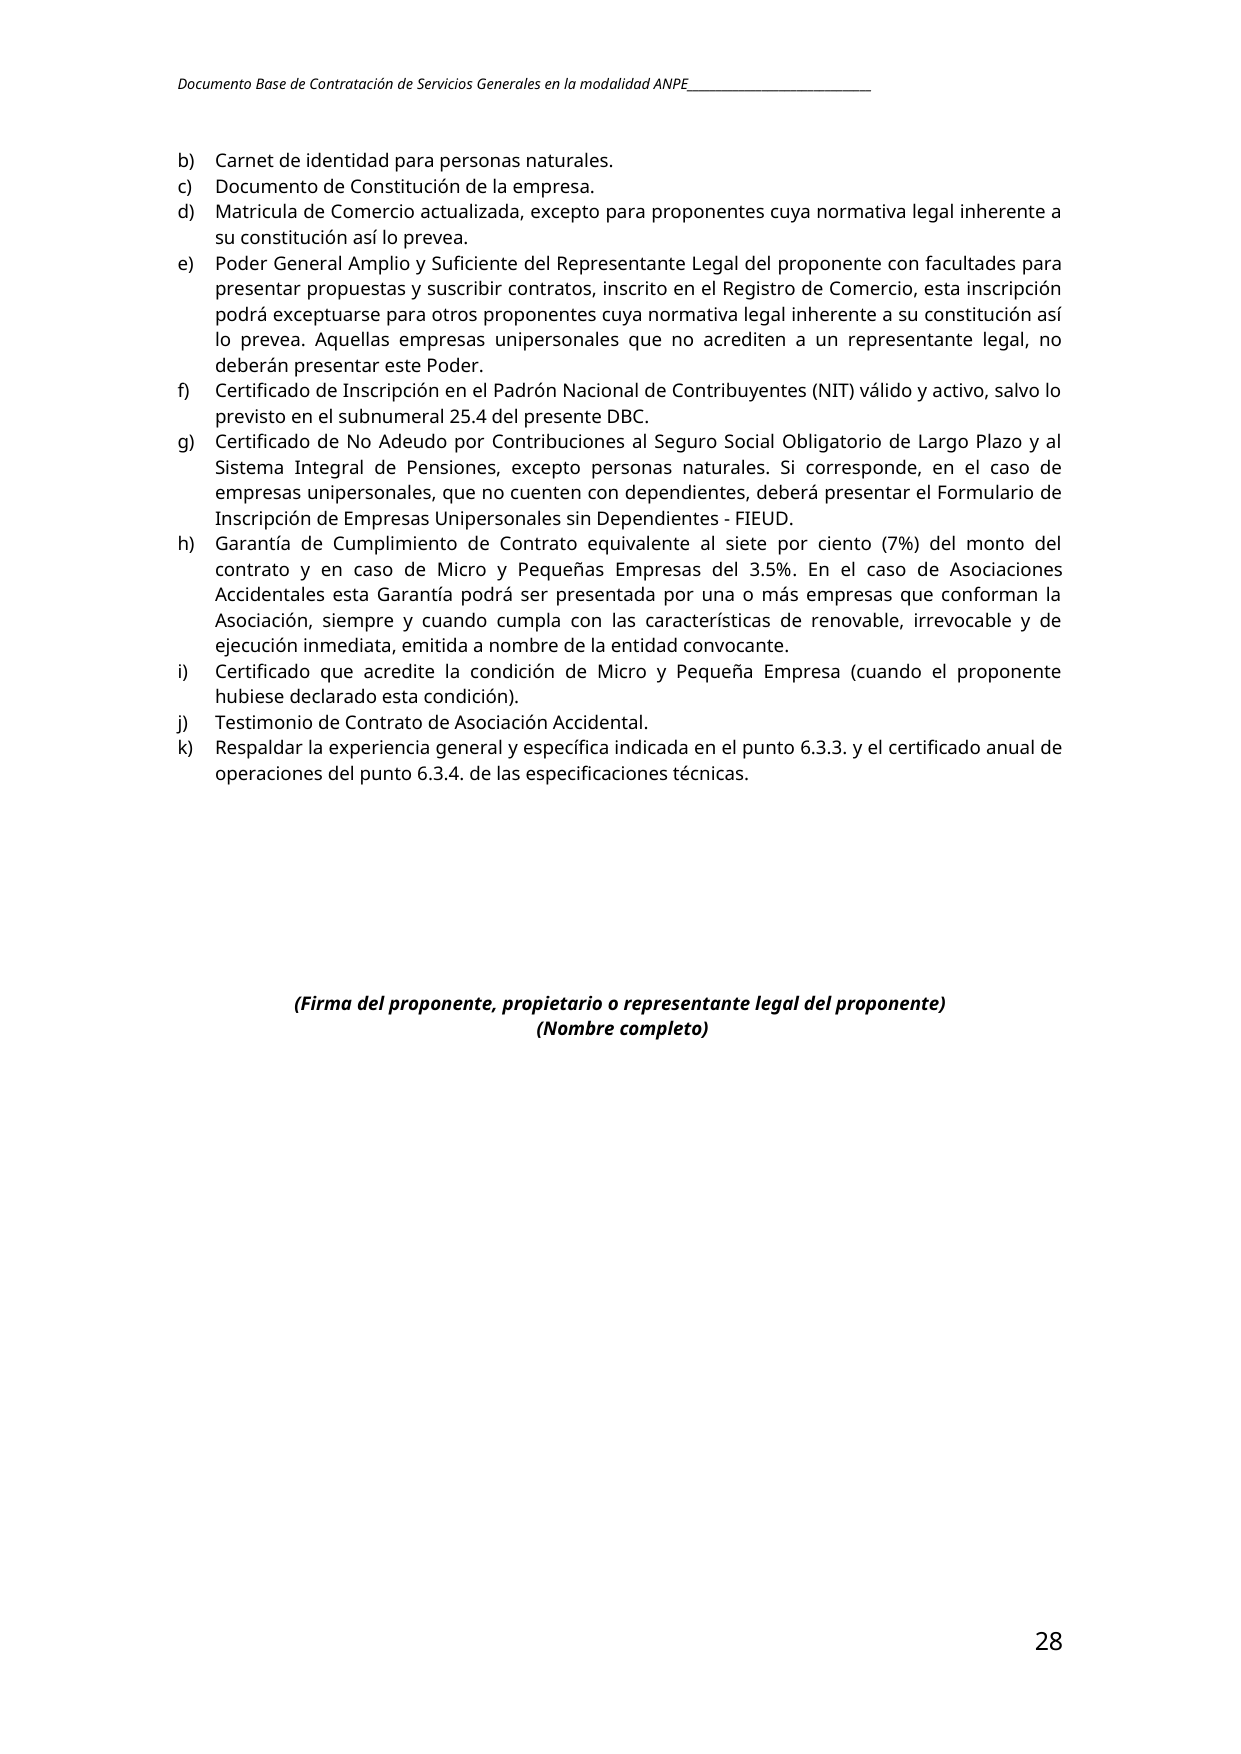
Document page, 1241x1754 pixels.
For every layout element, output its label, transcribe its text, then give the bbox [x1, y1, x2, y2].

list Garantía de Cumplimiento de Contrato equivalente al siete por ciento (7%) del monto del contrato y en caso de Micro y Pequeñas Empresas del 3.5%. En el caso de Asociaciones Accidentales esta Garantía podrá ser presentada por una o más empresas que conforman la Asociación, siempre y cuando cumpla con las características de renovable, irrevocable y de ejecución inmediata, emitida a nombre de la entidad convocante. [177, 531, 1063, 658]
text (Firma del proponente, propietario o representante legal del proponente) [177, 990, 1063, 1015]
list Respaldar la experiencia general y específica indicada en el punto 6.3.3. y el certificado anual de operaciones del punto 6.3.4. de las especificaciones técnicas. [177, 735, 1063, 786]
list Testimonio de Contrato de Asociación Accidental. [177, 709, 1063, 735]
list Certificado que acredite la condición de Micro y Pequeña Empresa (cuando el proponente hubiese declarado esta condición). [177, 658, 1063, 709]
list Matricula de Comercio actualizada, excepto para proponentes cuya normativa legal inherente a su constitución así lo prevea. [177, 199, 1063, 250]
list Documento de Constitución de la empresa. [177, 173, 1063, 199]
list Certificado de Inscripción en el Padrón Nacional de Contribuyentes (NIT) válido y activo, salvo lo previsto en el subnumeral 25.4 del presente DBC. [177, 377, 1063, 428]
text (Nombre completo) [177, 1015, 1063, 1041]
list Poder General Amplio y Suficiente del Representante Legal del proponente con facultades para presentar propuestas y suscribir contratos, inscrito en el Registro de Comercio, esta inscripción podrá exceptuarse para otros proponentes cuya normativa legal inherente a su constitución así lo prevea. Aquellas empresas unipersonales que no acrediten a un representante legal, no deberán presentar este Poder. [177, 250, 1063, 377]
list Certificado de No Adeudo por Contribuciones al Seguro Social Obligatorio de Largo Plazo y al Sistema Integral de Pensiones, excepto personas naturales. Si corresponde, en el caso de empresas unipersonales, que no cuenten con dependientes, deberá presentar el Formulario de Inscripción de Empresas Unipersonales sin Dependientes - FIEUD. [177, 428, 1063, 531]
list Carnet de identidad para personas naturales. [177, 148, 1063, 173]
